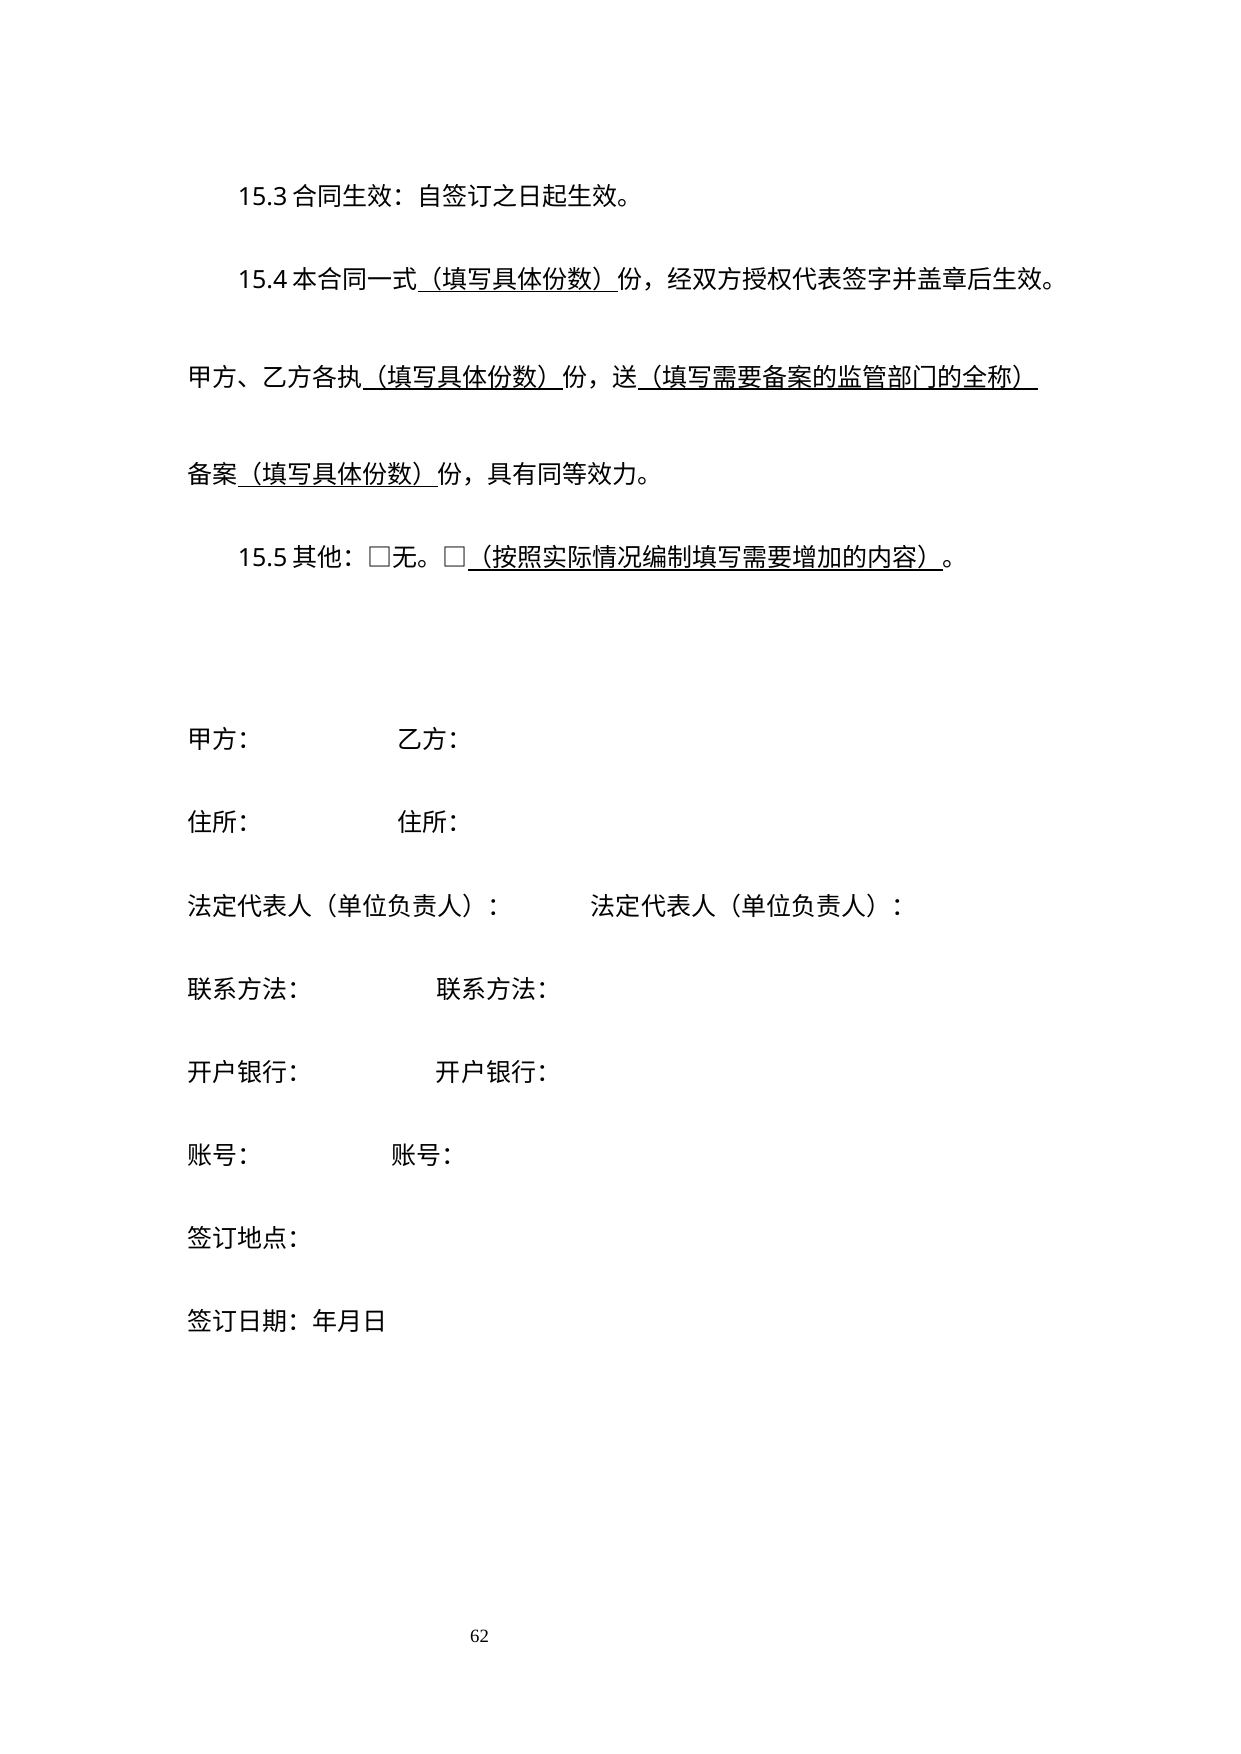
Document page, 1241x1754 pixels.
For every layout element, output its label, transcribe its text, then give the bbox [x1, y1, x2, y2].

text 法定代表人（单位负责人）： 法定代表人（单位负责人）： [187, 872, 1053, 937]
text 账号： 账号： [187, 1121, 1053, 1186]
text 联系方法： 联系方法： [187, 955, 1053, 1020]
text 15.5其他：□无。□（按照实际情况编制填写需要增加的内容）。 [187, 523, 1053, 588]
text 签订日期：年月日 [187, 1287, 1053, 1352]
text 签订地点： [187, 1204, 1053, 1269]
text 住所： 住所： [187, 788, 1053, 853]
text 15.3合同生效：自签订之日起生效。 [187, 162, 1053, 227]
text 甲方： 乙方： [187, 705, 1053, 770]
text 15.4本合同一式（填写具体份数）份，经双方授权代表签字并盖章后生效。甲方、乙方各执（填写具体份数）份，送（填写需要备案的监管部门的全称）备案（填写具体份数）份，具有同等效力。 [187, 245, 1053, 505]
text 开户银行： 开户银行： [187, 1038, 1053, 1103]
